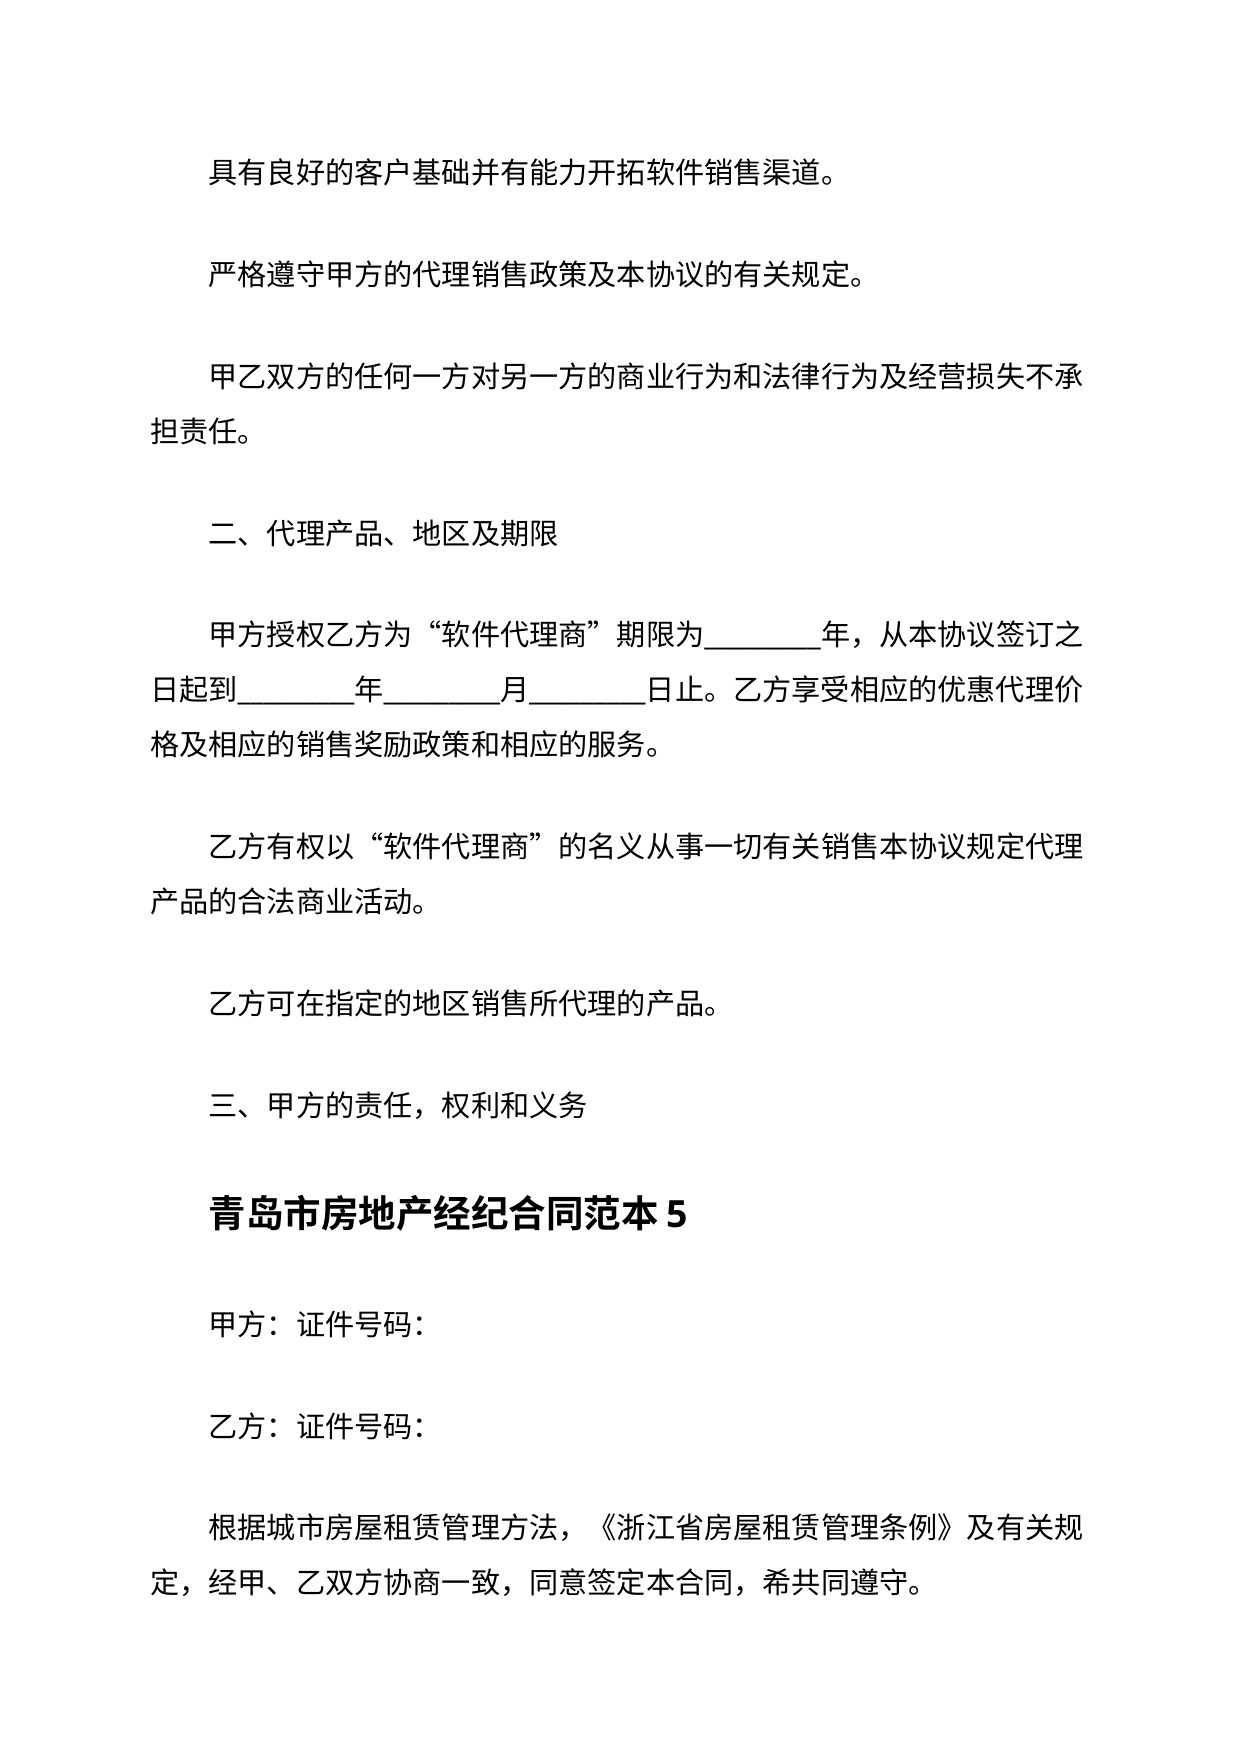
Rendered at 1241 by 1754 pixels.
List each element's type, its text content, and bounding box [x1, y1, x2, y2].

text 严格遵守甲方的代理销售政策及本协议的有关规定。 [150, 252, 1090, 294]
text 青岛市房地产经纪合同范本5 [150, 1184, 1090, 1238]
text 甲方：证件号码： [150, 1302, 1090, 1344]
text 甲方授权乙方为“软件代理商”期限为_________年，从本协议签订之日起到_________年_________月_________日止。乙方享受相应的优惠代理价格及相应的销售奖励政策和相应的服务。 [150, 612, 1090, 764]
text 甲乙双方的任何一方对另一方的商业行为和法律行为及经营损失不承担责任。 [150, 353, 1090, 451]
text 二、代理产品、地区及期限 [150, 510, 1090, 552]
text 根据城市房屋租赁管理方法，《浙江省房屋租赁管理条例》及有关规定，经甲、乙双方协商一致，同意签定本合同，希共同遵守。 [150, 1505, 1090, 1602]
text 乙方可在指定的地区销售所代理的产品。 [150, 980, 1090, 1023]
text 乙方有权以“软件代理商”的名义从事一切有关销售本协议规定代理产品的合法商业活动。 [150, 824, 1090, 921]
text 具有良好的客户基础并有能力开拓软件销售渠道。 [150, 150, 1090, 192]
text 乙方：证件号码： [150, 1403, 1090, 1446]
text 三、甲方的责任，权利和义务 [150, 1082, 1090, 1124]
